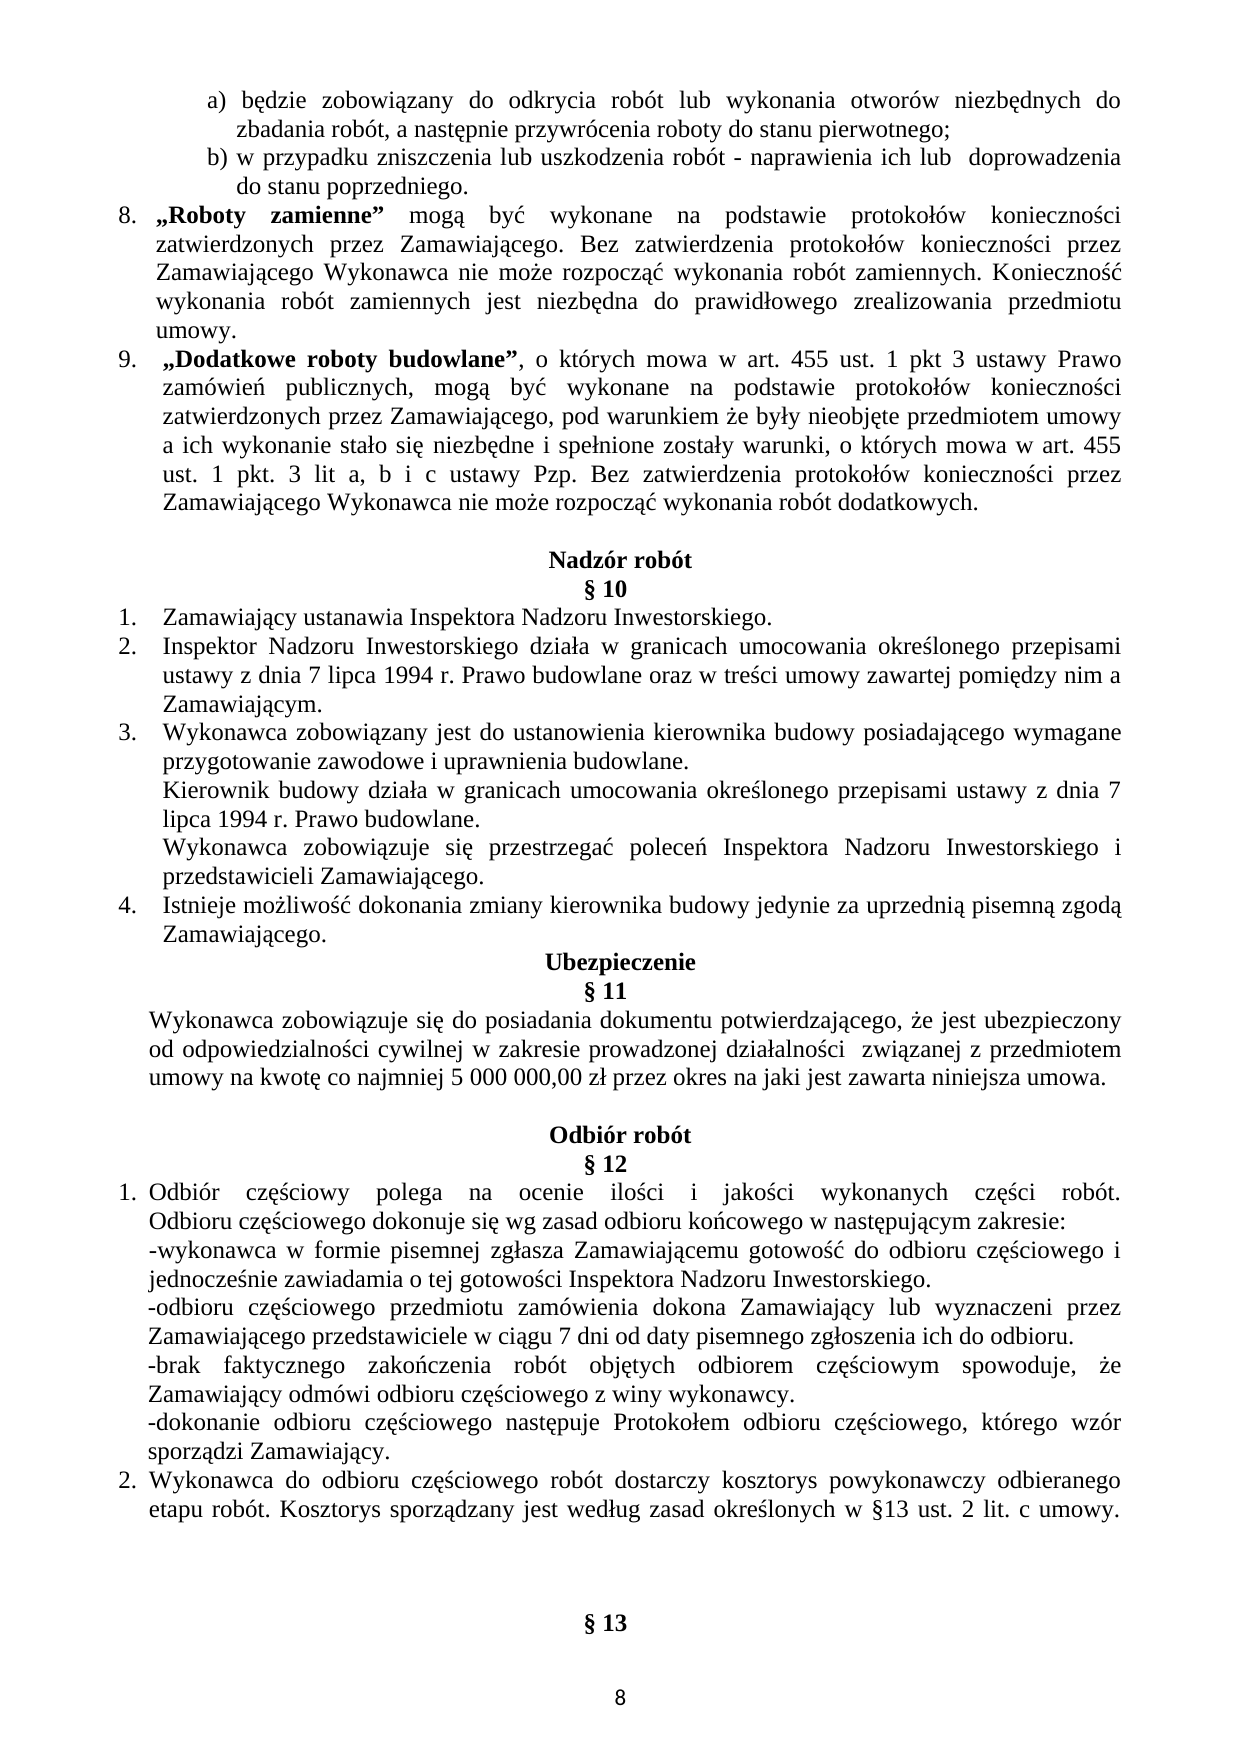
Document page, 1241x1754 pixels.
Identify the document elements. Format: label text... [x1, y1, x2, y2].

text -odbioru częściowego przedmiotu zamówienia dokona Zamawiający lub wyznaczeni przez Zamawiającego przedstawiciele w ciągu 7 dni od daty pisemnego zgłoszenia ich do odbioru. [148, 1292, 1122, 1350]
text -brak faktycznego zakończenia robót objętych odbiorem częściowym spowoduje, że Zamawiający odmówi odbioru częściowego z winy wykonawcy. [148, 1350, 1122, 1407]
text Ubezpieczenie [118, 947, 1122, 976]
text -dokonanie odbioru częściowego następuje Protokołem odbioru częściowego, którego wzór sporządzi Zamawiający. [148, 1407, 1122, 1465]
text Wykonawca zobowiązuje się przestrzegać poleceń Inspektora Nadzoru Inwestorskiego i przedstawicieli Zamawiającego. [162, 832, 1122, 890]
text Odbiór robót [118, 1091, 1122, 1149]
list Wykonawca zobowiązany jest do ustanowienia kierownika budowy posiadającego wymagane przygotowanie zawodowe i uprawnienia budowlane. [118, 717, 1122, 775]
text Nadzór robót [118, 545, 1122, 574]
list Inspektor Nadzoru Inwestorskiego działa w granicach umocowania określonego przepisami ustawy z dnia 7 lipca 1994 r. Prawo budowlane oraz w treści umowy zawartej pomiędzy nim a Zamawiającym. [118, 631, 1122, 717]
list „Dodatkowe roboty budowlane”, o których mowa w art. 455 ust. 1 pkt 3 ustawy Prawo zamówień publicznych, mogą być wykonane na podstawie protokołów konieczności zatwierdzonych przez Zamawiającego, pod warunkiem że były nieobjęte przedmiotem umowy a ich wykonanie stało się niezbędne i spełnione zostały warunki, o których mowa w art. 455 ust. 1 pkt. 3 lit a, b i c ustawy Pzp. Bez zatwierdzenia protokołów konieczności przez Zamawiającego Wykonawca nie może rozpocząć wykonania robót dodatkowych. [118, 344, 1122, 516]
text b) w przypadku zniszczenia lub uszkodzenia robót - naprawienia ich lub doprowadzenia do stanu poprzedniego. [207, 142, 1122, 200]
list „Roboty zamienne” mogą być wykonane na podstawie protokołów konieczności zatwierdzonych przez Zamawiającego. Bez zatwierdzenia protokołów konieczności przez Zamawiającego Wykonawca nie może rozpocząć wykonania robót zamiennych. Konieczność wykonania robót zamiennych jest niezbędna do prawidłowego zrealizowania przedmiotu umowy. [118, 200, 1122, 344]
text Wykonawca zobowiązuje się do posiadania dokumentu potwierdzającego, że jest ubezpieczony od odpowiedzialności cywilnej w zakresie prowadzonej działalności związanej z przedmiotem umowy na kwotę co najmniej 5 000 000,00 zł przez okres na jaki jest zawarta niniejsza umowa. [149, 1005, 1122, 1091]
text Kierownik budowy działa w granicach umocowania określonego przepisami ustawy z dnia 7 lipca 1994 r. Prawo budowlane. [162, 775, 1122, 832]
text a) będzie zobowiązany do odkrycia robót lub wykonania otworów niezbędnych do zbadania robót, a następnie przywrócenia roboty do stanu pierwotnego; [207, 85, 1122, 142]
list Istnieje możliwość dokonania zmiany kierownika budowy jedynie za uprzednią pisemną zgodą Zamawiającego. [118, 890, 1122, 947]
text -wykonawca w formie pisemnej zgłasza Zamawiającemu gotowość do odbioru częściowego i jednocześnie zawiadamia o tej gotowości Inspektora Nadzoru Inwestorskiego. [149, 1235, 1122, 1292]
list Zamawiający ustanawia Inspektora Nadzoru Inwestorskiego. [118, 602, 1122, 631]
list Wykonawca do odbioru częściowego robót dostarczy kosztorys powykonawczy odbieranego etapu robót. Kosztorys sporządzany jest według zasad określonych w §13 ust. 2 lit. c umowy. [118, 1465, 1122, 1551]
list Odbiór częściowy polega na ocenie ilości i jakości wykonanych części robót. Odbioru częściowego dokonuje się wg zasad odbioru końcowego w następującym zakresie: [118, 1177, 1122, 1235]
